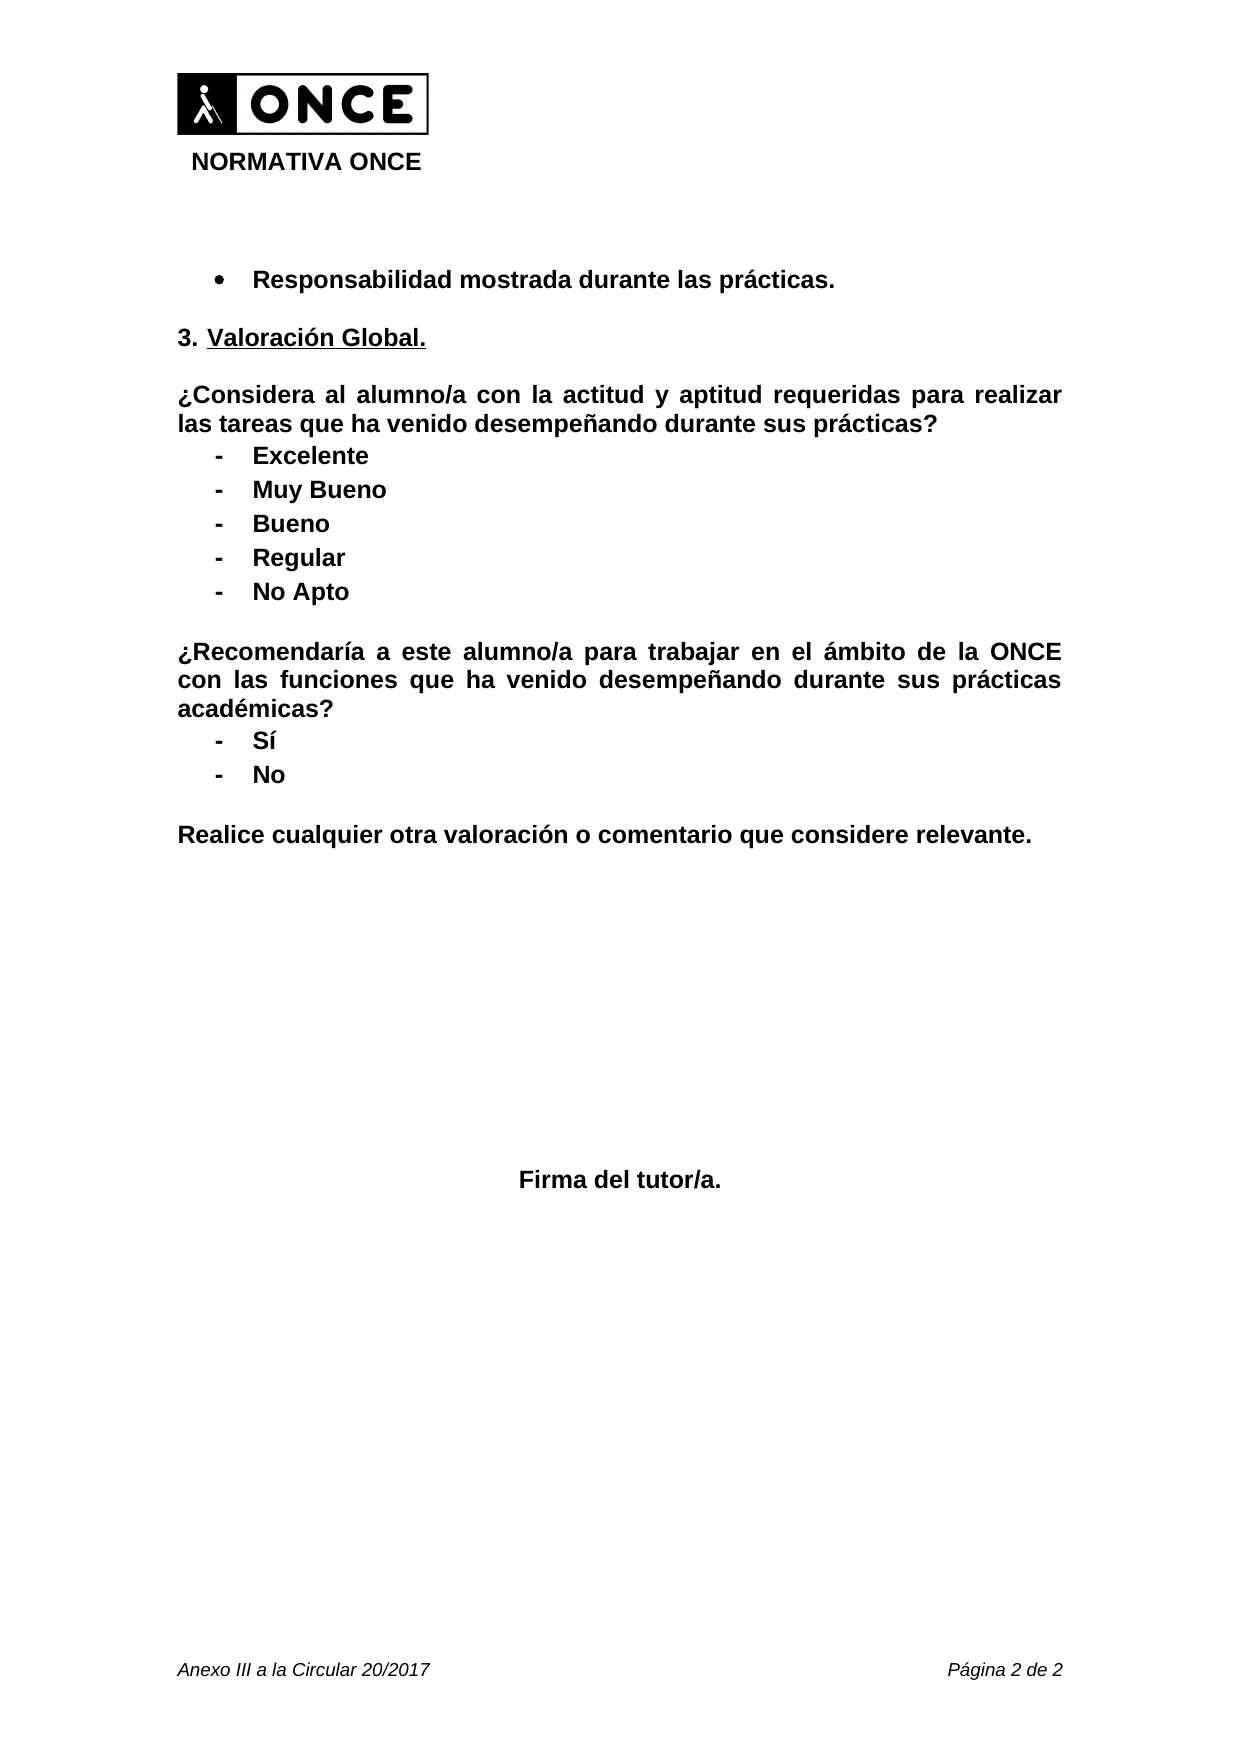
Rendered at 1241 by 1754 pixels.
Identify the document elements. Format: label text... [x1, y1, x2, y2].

text Realice cualquier otra valoración o comentario que considere relevante. [177, 820, 1063, 848]
list Sí [215, 723, 1063, 757]
list Regular [215, 540, 1063, 574]
text Firma del tutor/a. [177, 1165, 1063, 1193]
list No [215, 757, 1063, 791]
picture [177, 73, 429, 135]
list Muy Bueno [215, 472, 1063, 506]
text ¿Recomendaría a este alumno/a para trabajar en el ámbito de la ONCE con las funciones que ha venido desempeñando durante sus prácticas académicas? [177, 637, 1063, 723]
list Valoración Global. [177, 323, 1063, 351]
list Excelente [215, 438, 1063, 472]
text ¿Considera al alumno/a con la actitud y aptitud requeridas para realizar las tareas que ha venido desempeñando durante sus prácticas? [177, 380, 1063, 438]
list Responsabilidad mostrada durante las prácticas. [215, 265, 1063, 294]
list Bueno [215, 506, 1063, 540]
list No Apto [215, 574, 1063, 608]
